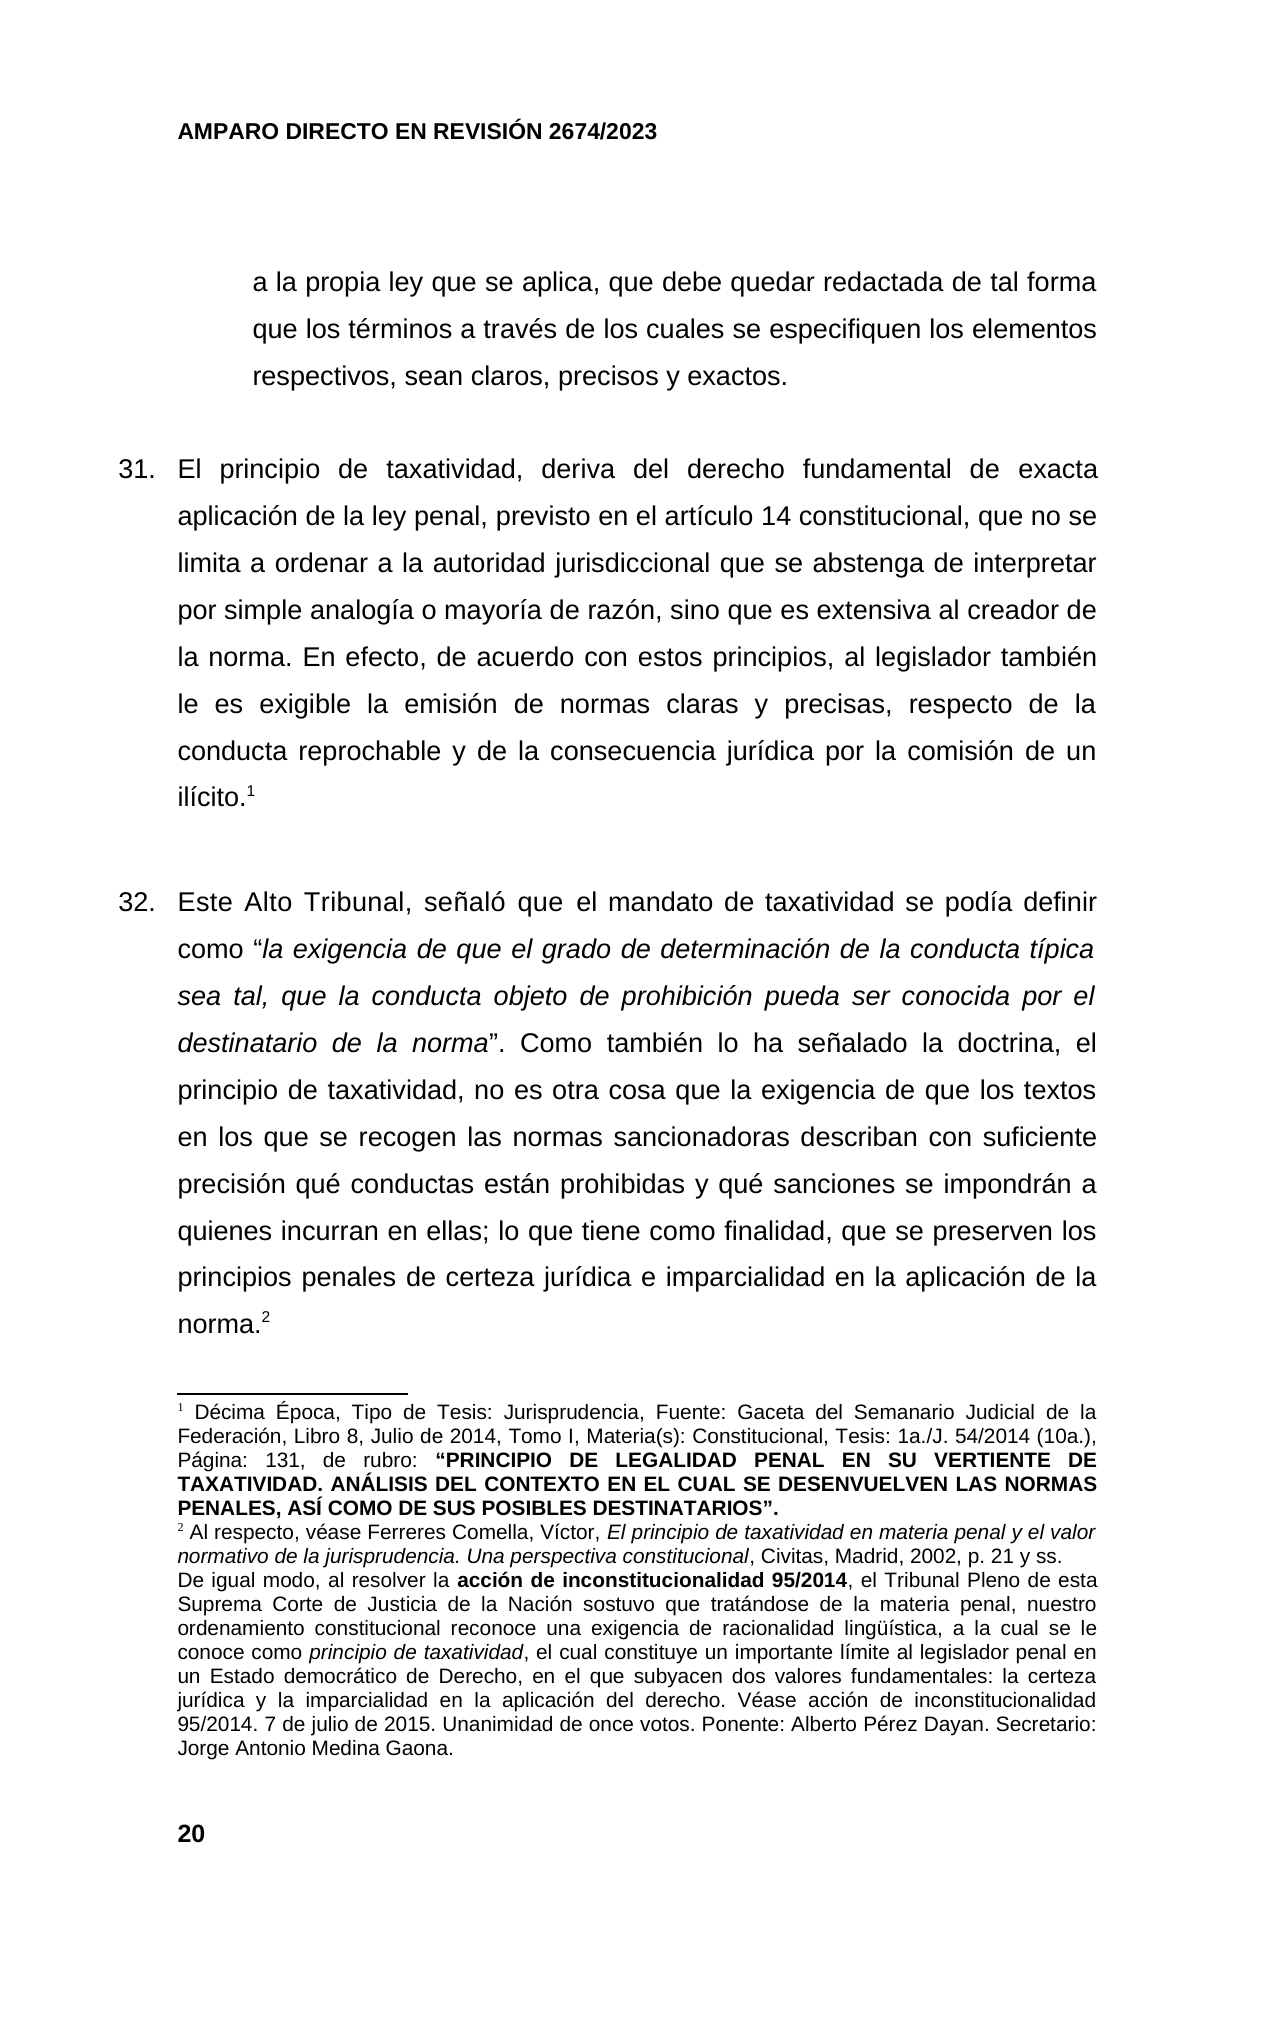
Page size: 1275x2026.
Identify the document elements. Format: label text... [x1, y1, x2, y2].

list Este Alto Tribunal, señaló que el mandato de taxatividad se podía definir como “la exigencia de que el grado de determinación de la conducta típica sea tal, que la conducta objeto de prohibición pueda ser conocida por el destinatario de la norma”. Como también lo ha señalado la doctrina, el principio de taxatividad, no es otra cosa que la exigencia de que los textos en los que se recogen las normas sancionadoras describan con suficiente precisión qué conductas están prohibidas y qué sanciones se impondrán a quienes incurran en ellas; lo que tiene como finalidad, que se preserven los principios penales de certeza jurídica e imparcialidad en la aplicación de la norma. [118, 886, 1098, 1339]
list El principio de taxatividad, deriva del derecho fundamental de exacta aplicación de la ley penal, previsto en el artículo 14 constitucional, que no se limita a ordenar a la autoridad jurisdiccional que se abstenga de interpretar por simple analogía o mayoría de razón, sino que es extensiva al creador de la norma. En efecto, de acuerdo con estos principios, al legislador también le es exigible la emisión de normas claras y precisas, respecto de la conducta reprochable y de la consecuencia jurídica por la comisión de un ilícito. [118, 453, 1098, 813]
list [215, 266, 1098, 391]
